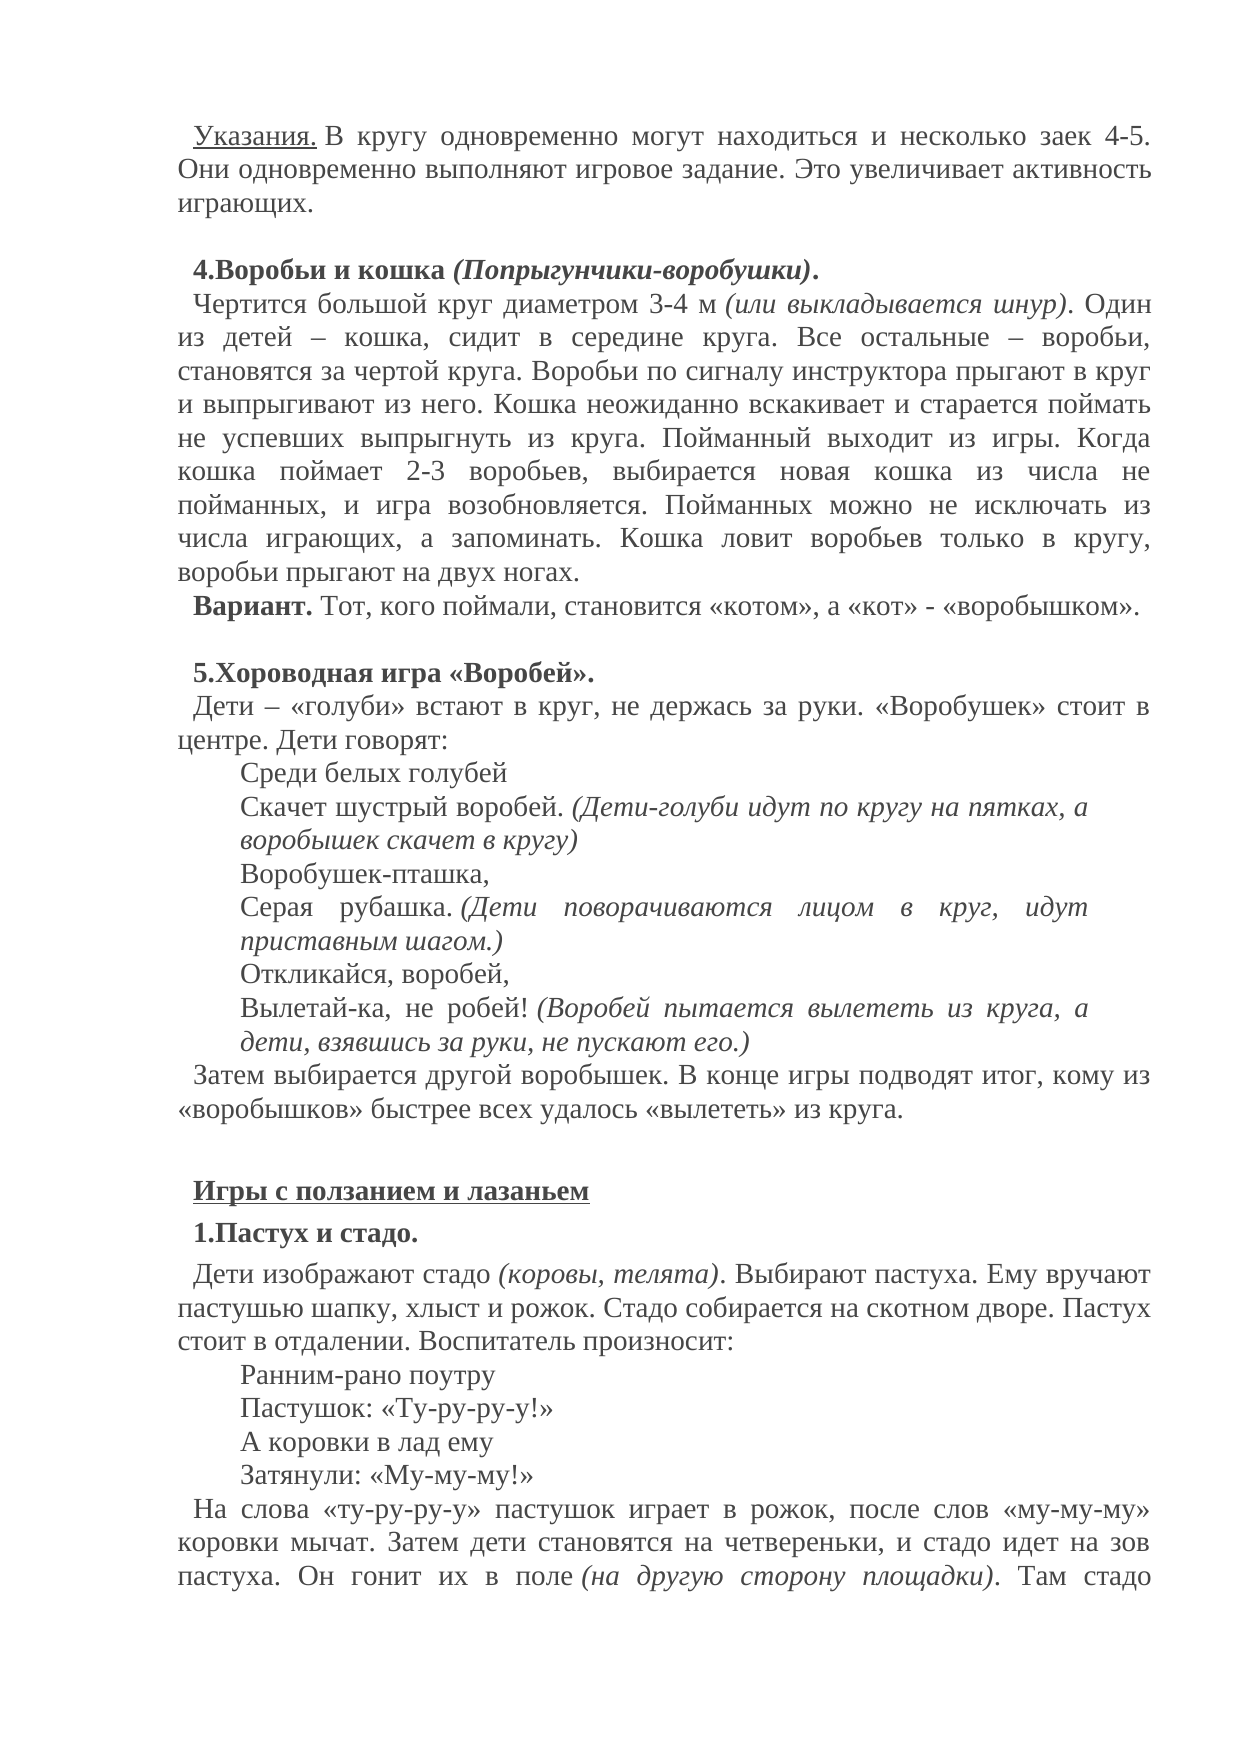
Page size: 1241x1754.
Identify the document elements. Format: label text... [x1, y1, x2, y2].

text Откликайся, воробей, [240, 957, 1089, 990]
text 1.Пастух и стадо. [177, 1215, 1152, 1248]
text Чертится большой круг диаметром 3-4 м (или выкладывается шнур). Один из детей – кошка, сидит в середине круга. Все остальные – воробьи, становятся за чертой круга. Воробьи по сигналу инструктора прыгают в круг и выпрыгивают из него. Кошка неожиданно вскакивает и старается поймать не успевших выпрыгнуть из круга. Пойманный выходит из игры. Когда кошка поймает 2-3 воробьев, выбирается новая кошка из числа не пойманных, и игра возобновляется. Пойманных можно не исключать из числа играющих, а запоминать. Кошка ловит воробьев только в кругу, воробьи прыгают на двух ногах. [177, 286, 1152, 588]
text Пастушок: «Ту-ру-ру-у!» [240, 1390, 1089, 1424]
text Вылетай-ка, не робей! (Воробей пытается вылететь из круга, а дети, взявшись за руки, не пускают его.) [240, 990, 1089, 1057]
text 5.Хороводная игра «Воробей». [177, 655, 1152, 688]
text Указания. В кругу одновременно могут находиться и несколько заек 4-5. Они одновременно выполняют игровое задание. Это увеличивает активность играющих. [177, 118, 1152, 219]
text Воробушек-пташка, [240, 856, 1089, 889]
text Вариант. Тот, кого поймали, становится «котом», а «кот» - «воробышком». [177, 588, 1152, 621]
text Затянули: «Му-му-му!» [240, 1457, 1089, 1491]
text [177, 1491, 1152, 1592]
text Затем выбирается другой воробышек. В конце игры подводят итог, кому из «воробышков» быстрее всех удалось «вылететь» из круга. [177, 1057, 1152, 1124]
text Дети – «голуби» встают в круг, не держась за руки. «Воробушек» стоит в центре. Дети говорят: [177, 688, 1152, 755]
text Ранним-рано поутру [240, 1357, 1089, 1390]
text Серая рубашка. (Дети поворачиваются лицом в круг, идут приставным шагом.) [240, 889, 1089, 957]
text Игры с ползанием и лазаньем [177, 1173, 1152, 1207]
text Дети изображают стадо (коровы, телята). Выбирают пастуха. Ему вручают пастушью шапку, хлыст и рожок. Стадо собирается на скотном дворе. Пастух стоит в отдалении. Воспитатель произносит: [177, 1256, 1152, 1357]
text 4.Воробьи и кошка (Попрыгунчики-воробушки). [177, 252, 1152, 286]
text Среди белых голубей [240, 755, 1089, 789]
text Скачет шустрый воробей. (Дети-голуби идут по кругу на пятках, а воробышек скачет в кругу) [240, 789, 1089, 856]
text А коровки в лад ему [240, 1424, 1089, 1457]
